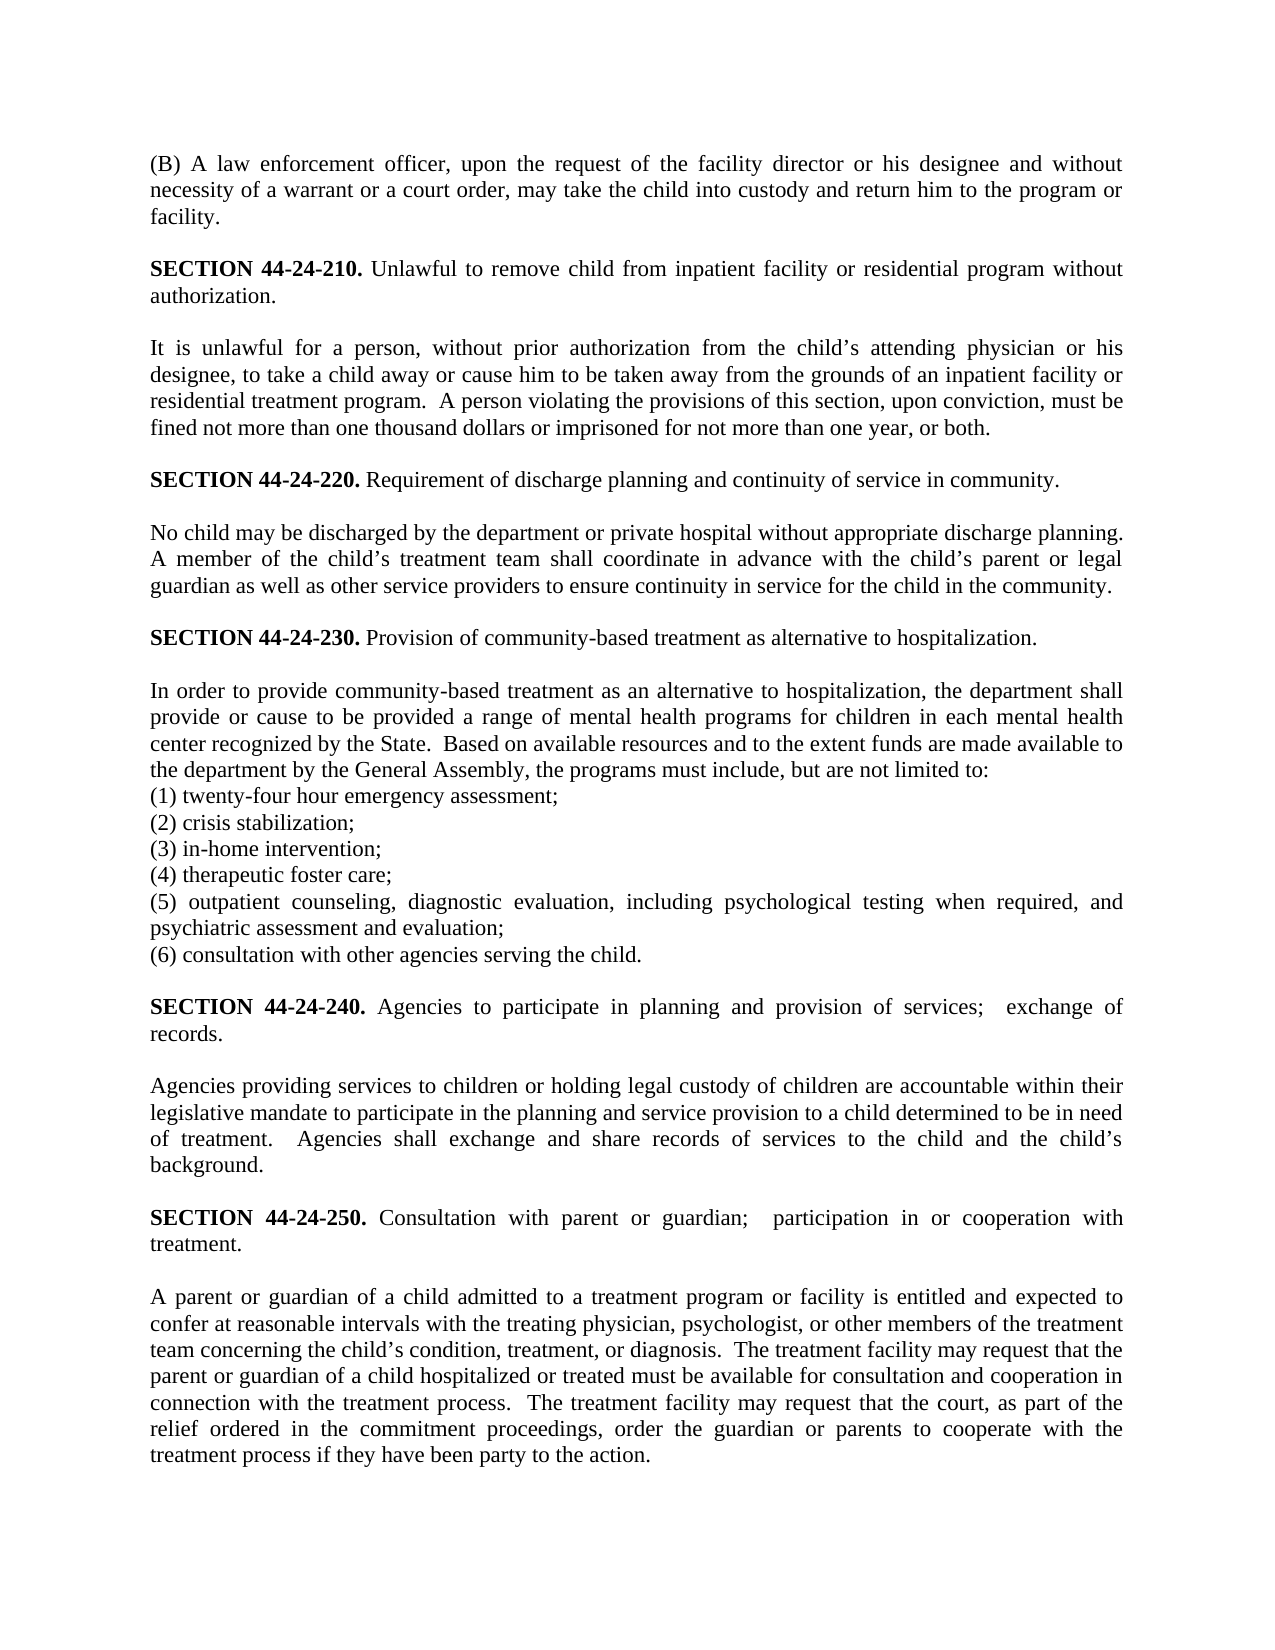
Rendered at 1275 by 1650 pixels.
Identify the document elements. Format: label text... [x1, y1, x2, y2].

text No child may be discharged by the department or private hospital without appropriate discharge planning. A member of the child’s treatment team shall coordinate in advance with the child’s parent or legal guardian as well as other service providers to ensure continuity in service for the child in the community. [150, 519, 1125, 598]
text Agencies providing services to children or holding legal custody of children are accountable within their legislative mandate to participate in the planning and service provision to a child determined to be in need of treatment. Agencies shall exchange and share records of services to the child and the child’s background. [150, 1072, 1125, 1178]
text In order to provide community-based treatment as an alternative to hospitalization, the department shall provide or cause to be provided a range of mental health programs for children in each mental health center recognized by the State. Based on available resources and to the extent funds are made available to the department by the General Assembly, the programs must include, but are not limited to: [150, 677, 1125, 782]
text A parent or guardian of a child admitted to a treatment program or facility is entitled and expected to confer at reasonable intervals with the treating physician, psychologist, or other members of the treatment team concerning the child’s condition, treatment, or diagnosis. The treatment facility may request that the parent or guardian of a child hospitalized or treated must be available for consultation and cooperation in connection with the treatment process. The treatment facility may request that the court, as part of the relief ordered in the commitment proceedings, order the guardian or parents to cooperate with the treatment process if they have been party to the action. [150, 1283, 1125, 1468]
text (3) in-home intervention; [150, 835, 1125, 862]
text SECTION 44-24-250. Consultation with parent or guardian; participation in or cooperation with treatment. [150, 1204, 1125, 1257]
text (2) crisis stabilization; [150, 809, 1125, 835]
text (6) consultation with other agencies serving the child. [150, 941, 1125, 967]
text SECTION 44-24-210. Unlawful to remove child from inpatient facility or residential program without authorization. [150, 255, 1125, 308]
text SECTION 44-24-240. Agencies to participate in planning and provision of services; exchange of records. [150, 993, 1125, 1046]
text (5) outpatient counseling, diagnostic evaluation, including psychological testing when required, and psychiatric assessment and evaluation; [150, 888, 1125, 941]
text SECTION 44-24-220. Requirement of discharge planning and continuity of service in community. [150, 466, 1125, 493]
text (1) twenty-four hour emergency assessment; [150, 782, 1125, 809]
text (B) A law enforcement officer, upon the request of the facility director or his designee and without necessity of a warrant or a court order, may take the child into custody and return him to the program or facility. [150, 150, 1125, 229]
text It is unlawful for a person, without prior authorization from the child’s attending physician or his designee, to take a child away or cause him to be taken away from the grounds of an inpatient facility or residential treatment program. A person violating the provisions of this section, upon conviction, must be fined not more than one thousand dollars or imprisoned for not more than one year, or both. [150, 334, 1125, 440]
text SECTION 44-24-230. Provision of community-based treatment as alternative to hospitalization. [150, 624, 1125, 651]
text (4) therapeutic foster care; [150, 862, 1125, 888]
